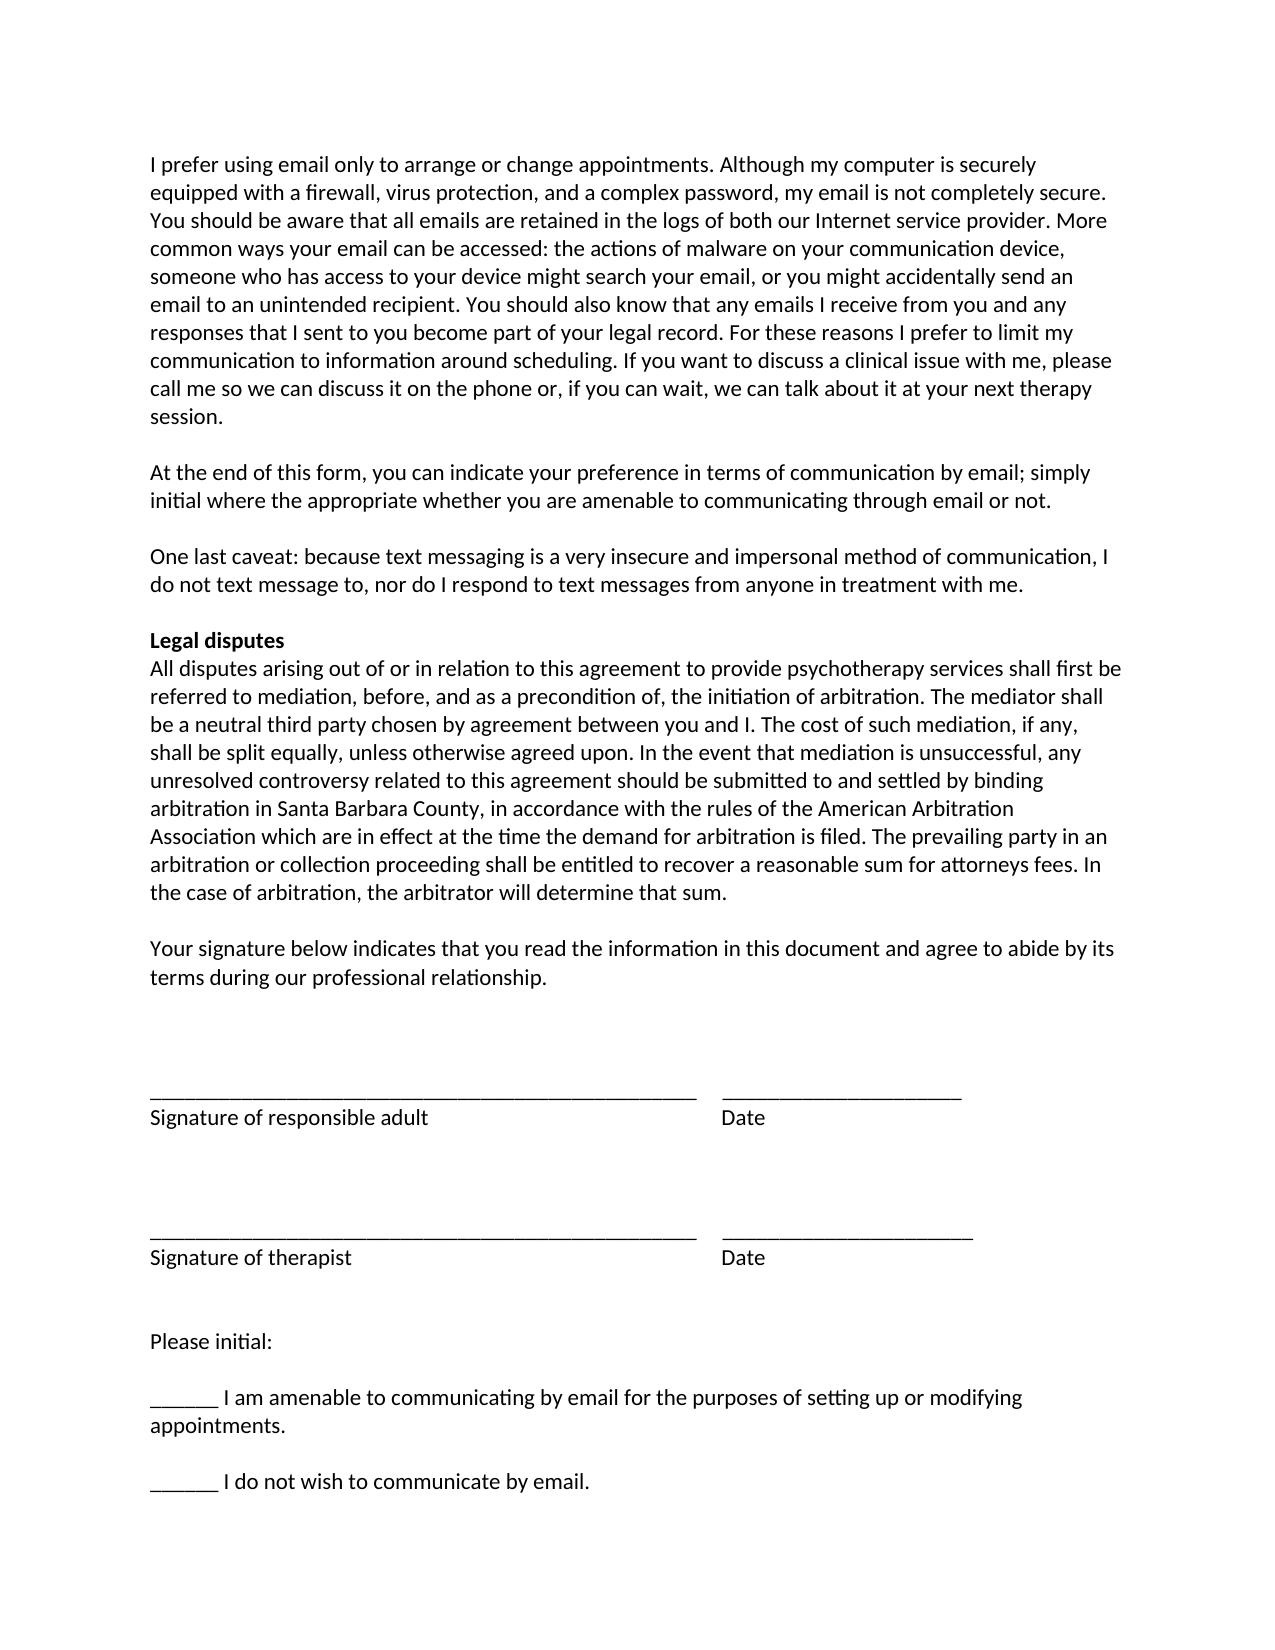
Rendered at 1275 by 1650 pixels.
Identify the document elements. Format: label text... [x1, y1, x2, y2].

text One last caveat: because text messaging is a very insecure and impersonal method of communication, I do not text message to, nor do I respond to text messages from anyone in treatment with me. [150, 542, 1125, 598]
text ______ I am amenable to communicating by email for the purposes of setting up or modifying appointments. [150, 1383, 1125, 1439]
text ______ I do not wish to communicate by email. [150, 1467, 1125, 1495]
text ________________________________________________ ______________________ [150, 1215, 1125, 1243]
text Signature of therapist Date [150, 1243, 1125, 1271]
text All disputes arising out of or in relation to this agreement to provide psychotherapy services shall first be referred to mediation, before, and as a precondition of, the initiation of arbitration. The mediator shall be a neutral third party chosen by agreement between you and I. The cost of such mediation, if any, shall be split equally, unless otherwise agreed upon. In the event that mediation is unsuccessful, any unresolved controversy related to this agreement should be submitted to and settled by binding arbitration in Santa Barbara County, in accordance with the rules of the American Arbitration Association which are in effect at the time the demand for arbitration is filed. The prevailing party in an arbitration or collection proceeding shall be entitled to recover a reasonable sum for attorneys fees. In the case of arbitration, the arbitrator will determine that sum. [150, 654, 1125, 907]
text Your signature below indicates that you read the information in this document and agree to abide by its terms during our professional relationship. [150, 934, 1125, 991]
text ________________________________________________ _____________________ [150, 1075, 1125, 1103]
text At the end of this form, you can indicate your preference in terms of communication by email; simply initial where the appropriate whether you are amenable to communicating through email or not. [150, 458, 1125, 514]
text Legal disputes [150, 626, 1125, 654]
text Please initial: [150, 1327, 1125, 1355]
text I prefer using email only to arrange or change appointments. Although my computer is securely equipped with a firewall, virus protection, and a complex password, my email is not completely secure. You should be aware that all emails are retained in the logs of both our Internet service provider. More common ways your email can be accessed: the actions of malware on your communication device, someone who has access to your device might search your email, or you might accidentally send an email to an unintended recipient. You should also know that any emails I receive from you and any responses that I sent to you become part of your legal record. For these reasons I prefer to limit my communication to information around scheduling. If you want to discuss a clinical issue with me, please call me so we can discuss it on the phone or, if you can wait, we can talk about it at your next therapy session. [150, 150, 1125, 430]
text Signature of responsible adult Date [150, 1103, 1125, 1131]
